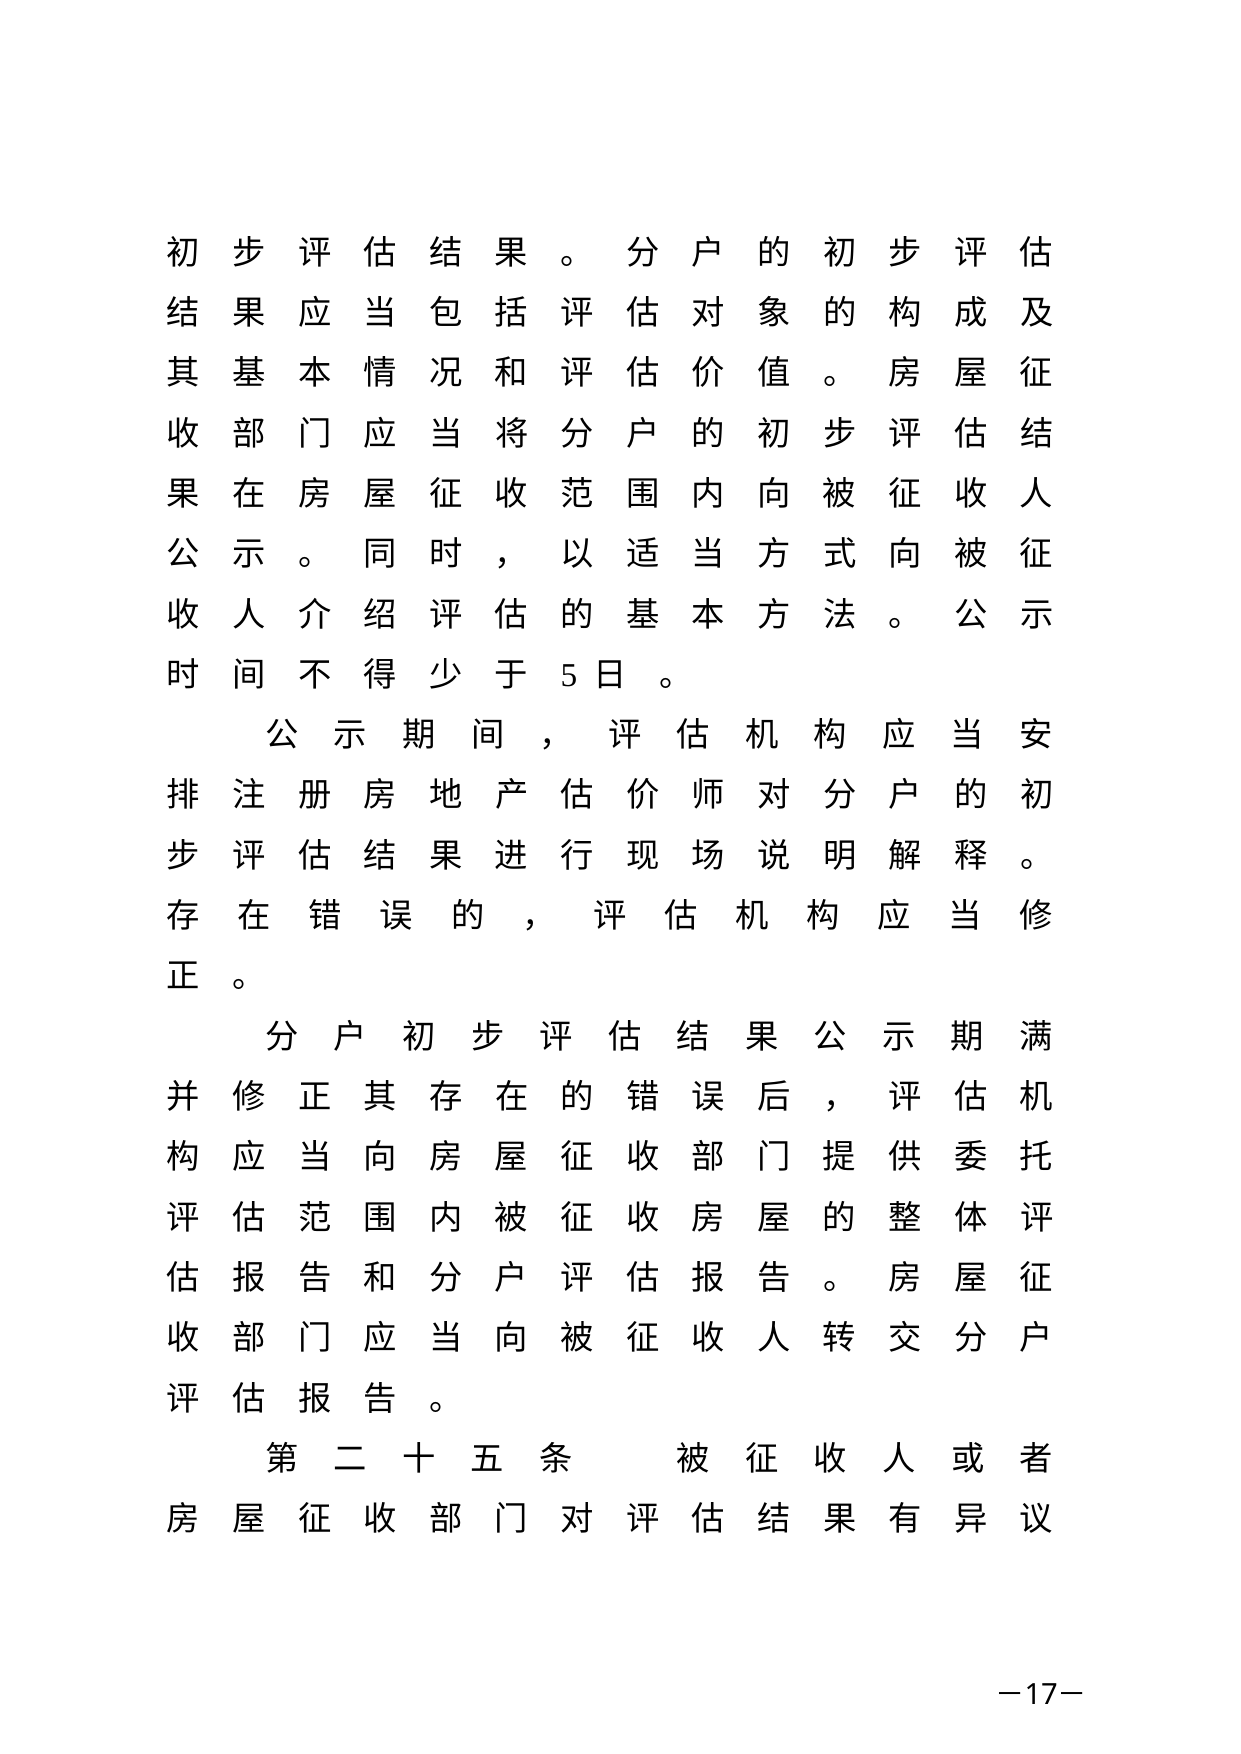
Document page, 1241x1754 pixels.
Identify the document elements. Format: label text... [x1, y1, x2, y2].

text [167, 1426, 1085, 1546]
text 公示期间，评估机构应当安排注册房地产估价师对分户的初步评估结果进行现场说明解释。存在错误的，评估机构应当修正。 [167, 702, 1085, 1003]
text 分户初步评估结果公示期满并修正其存在的错误后，评估机构应当向房屋征收部门提供委托评估范围内被征收房屋的整体评估报告和分户评估报告。房屋征收部门应当向被征收人转交分户评估报告。 [167, 1003, 1085, 1426]
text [167, 219, 1085, 702]
